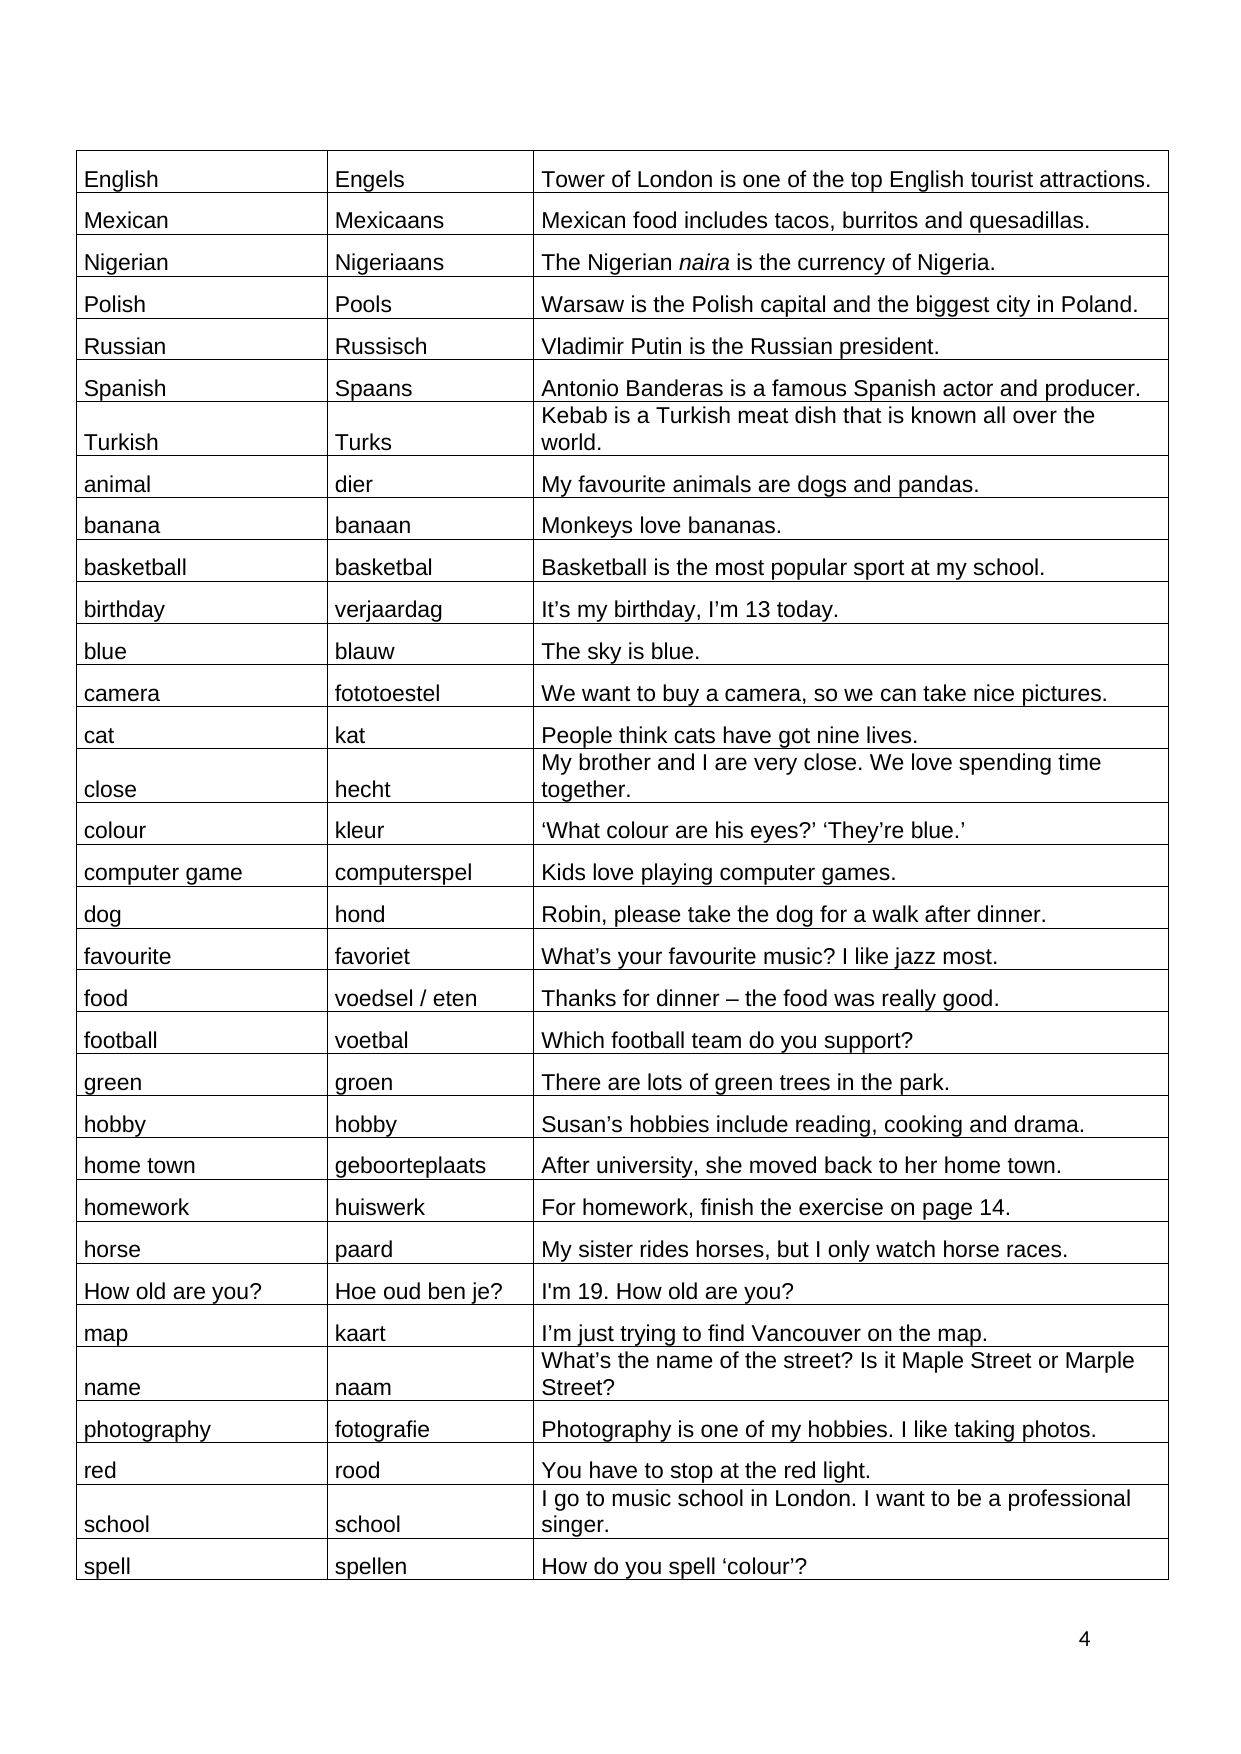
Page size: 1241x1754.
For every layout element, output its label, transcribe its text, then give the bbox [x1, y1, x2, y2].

table_cell football [77, 1012, 327, 1053]
table_cell voedsel / eten [328, 970, 533, 1011]
table_cell ‘What colour are his eyes?’ ‘They’re blue.’ [534, 803, 1168, 844]
table_cell Vladimir Putin is the Russian president. [534, 319, 1168, 359]
table_cell Polish [77, 277, 327, 317]
table_cell It’s my birthday, I’m 13 today. [534, 582, 1168, 622]
table_cell There are lots of green trees in the park. [534, 1054, 1168, 1095]
table_cell What’s your favourite music? I like jazz most. [534, 929, 1168, 969]
table_cell close [77, 749, 327, 802]
table_cell groen [328, 1054, 533, 1095]
table_cell voetbal [328, 1012, 533, 1053]
table_cell computer game [77, 845, 327, 886]
table_cell banana [77, 498, 327, 539]
table_cell hobby [328, 1096, 533, 1137]
table_cell For homework, finish the exercise on page 14. [534, 1180, 1168, 1221]
table_cell How do you spell ‘colour’? [534, 1539, 1168, 1579]
table_cell dog [77, 887, 327, 927]
table_cell The sky is blue. [534, 624, 1168, 664]
table_cell hond [328, 887, 533, 927]
table_cell Tower of London is one of the top English tourist attractions. [534, 151, 1168, 192]
table_cell Photography is one of my hobbies. I like taking photos. [534, 1401, 1168, 1442]
table_cell homework [77, 1180, 327, 1221]
table_cell blauw [328, 624, 533, 664]
table_cell food [77, 970, 327, 1011]
table_cell Which football team do you support? [534, 1012, 1168, 1053]
table_cell map [77, 1305, 327, 1346]
table_cell After university, she moved back to her home town. [534, 1138, 1168, 1179]
table_cell basketbal [328, 540, 533, 581]
table_cell red [77, 1443, 327, 1484]
table_cell fotografie [328, 1401, 533, 1442]
table_cell naam [328, 1347, 533, 1400]
table_cell Kebab is a Turkish meat dish that is known all over the world. [534, 402, 1168, 455]
table_cell hobby [77, 1096, 327, 1137]
table_cell rood [328, 1443, 533, 1484]
table_cell Kids love playing computer games. [534, 845, 1168, 886]
table_cell kaart [328, 1305, 533, 1346]
table_cell Hoe oud ben je? [328, 1264, 533, 1304]
table_cell computerspel [328, 845, 533, 886]
table_cell English [77, 151, 327, 192]
table_cell Russian [77, 319, 327, 359]
table_cell Engels [328, 151, 533, 192]
table_cell horse [77, 1222, 327, 1262]
table_cell Monkeys love bananas. [534, 498, 1168, 539]
table_cell You have to stop at the red light. [534, 1443, 1168, 1484]
table_cell Mexican food includes tacos, burritos and quesadillas. [534, 193, 1168, 234]
table_cell I go to music school in London. I want to be a professional singer. [534, 1485, 1168, 1537]
table_cell Spaans [328, 360, 533, 401]
table_cell Nigerian [77, 235, 327, 276]
table_cell name [77, 1347, 327, 1400]
table_cell Russisch [328, 319, 533, 359]
table_cell spellen [328, 1539, 533, 1579]
table_cell green [77, 1054, 327, 1095]
table_cell We want to buy a camera, so we can take nice pictures. [534, 665, 1168, 706]
table_cell birthday [77, 582, 327, 622]
table_cell Nigeriaans [328, 235, 533, 276]
table_cell school [328, 1485, 533, 1537]
table_cell basketball [77, 540, 327, 581]
table_cell Mexican [77, 193, 327, 234]
table_cell camera [77, 665, 327, 706]
table_cell People think cats have got nine lives. [534, 707, 1168, 748]
table_cell huiswerk [328, 1180, 533, 1221]
table_cell My favourite animals are dogs and pandas. [534, 456, 1168, 497]
table_cell banaan [328, 498, 533, 539]
table_cell fototoestel [328, 665, 533, 706]
table_cell Spanish [77, 360, 327, 401]
table_cell hecht [328, 749, 533, 802]
table_cell school [77, 1485, 327, 1537]
table_cell Warsaw is the Polish capital and the biggest city in Poland. [534, 277, 1168, 317]
table_cell verjaardag [328, 582, 533, 622]
table_cell Pools [328, 277, 533, 317]
table_cell Robin, please take the dog for a walk after dinner. [534, 887, 1168, 927]
table_cell favoriet [328, 929, 533, 969]
table_cell animal [77, 456, 327, 497]
table_cell How old are you? [77, 1264, 327, 1304]
table_cell dier [328, 456, 533, 497]
table_cell home town [77, 1138, 327, 1179]
table_cell The Nigerian naira is the currency of Nigeria. [534, 235, 1168, 276]
table_cell I'm 19. How old are you? [534, 1264, 1168, 1304]
table_cell geboorteplaats [328, 1138, 533, 1179]
table_cell Susan’s hobbies include reading, cooking and drama. [534, 1096, 1168, 1137]
table_cell Mexicaans [328, 193, 533, 234]
table_cell colour [77, 803, 327, 844]
table_cell My sister rides horses, but I only watch horse races. [534, 1222, 1168, 1262]
table_cell photography [77, 1401, 327, 1442]
table_cell kleur [328, 803, 533, 844]
table_cell My brother and I are very close. We love spending time together. [534, 749, 1168, 802]
table_cell Basketball is the most popular sport at my school. [534, 540, 1168, 581]
table_cell I’m just trying to find Vancouver on the map. [534, 1305, 1168, 1346]
table_cell spell [77, 1539, 327, 1579]
table_cell What’s the name of the street? Is it Maple Street or Marple Street? [534, 1347, 1168, 1400]
table_cell Turks [328, 402, 533, 455]
table_cell Turkish [77, 402, 327, 455]
table_cell Antonio Banderas is a famous Spanish actor and producer. [534, 360, 1168, 401]
table_cell paard [328, 1222, 533, 1262]
table_cell favourite [77, 929, 327, 969]
table_cell kat [328, 707, 533, 748]
table_cell blue [77, 624, 327, 664]
table_cell cat [77, 707, 327, 748]
table_cell Thanks for dinner – the food was really good. [534, 970, 1168, 1011]
